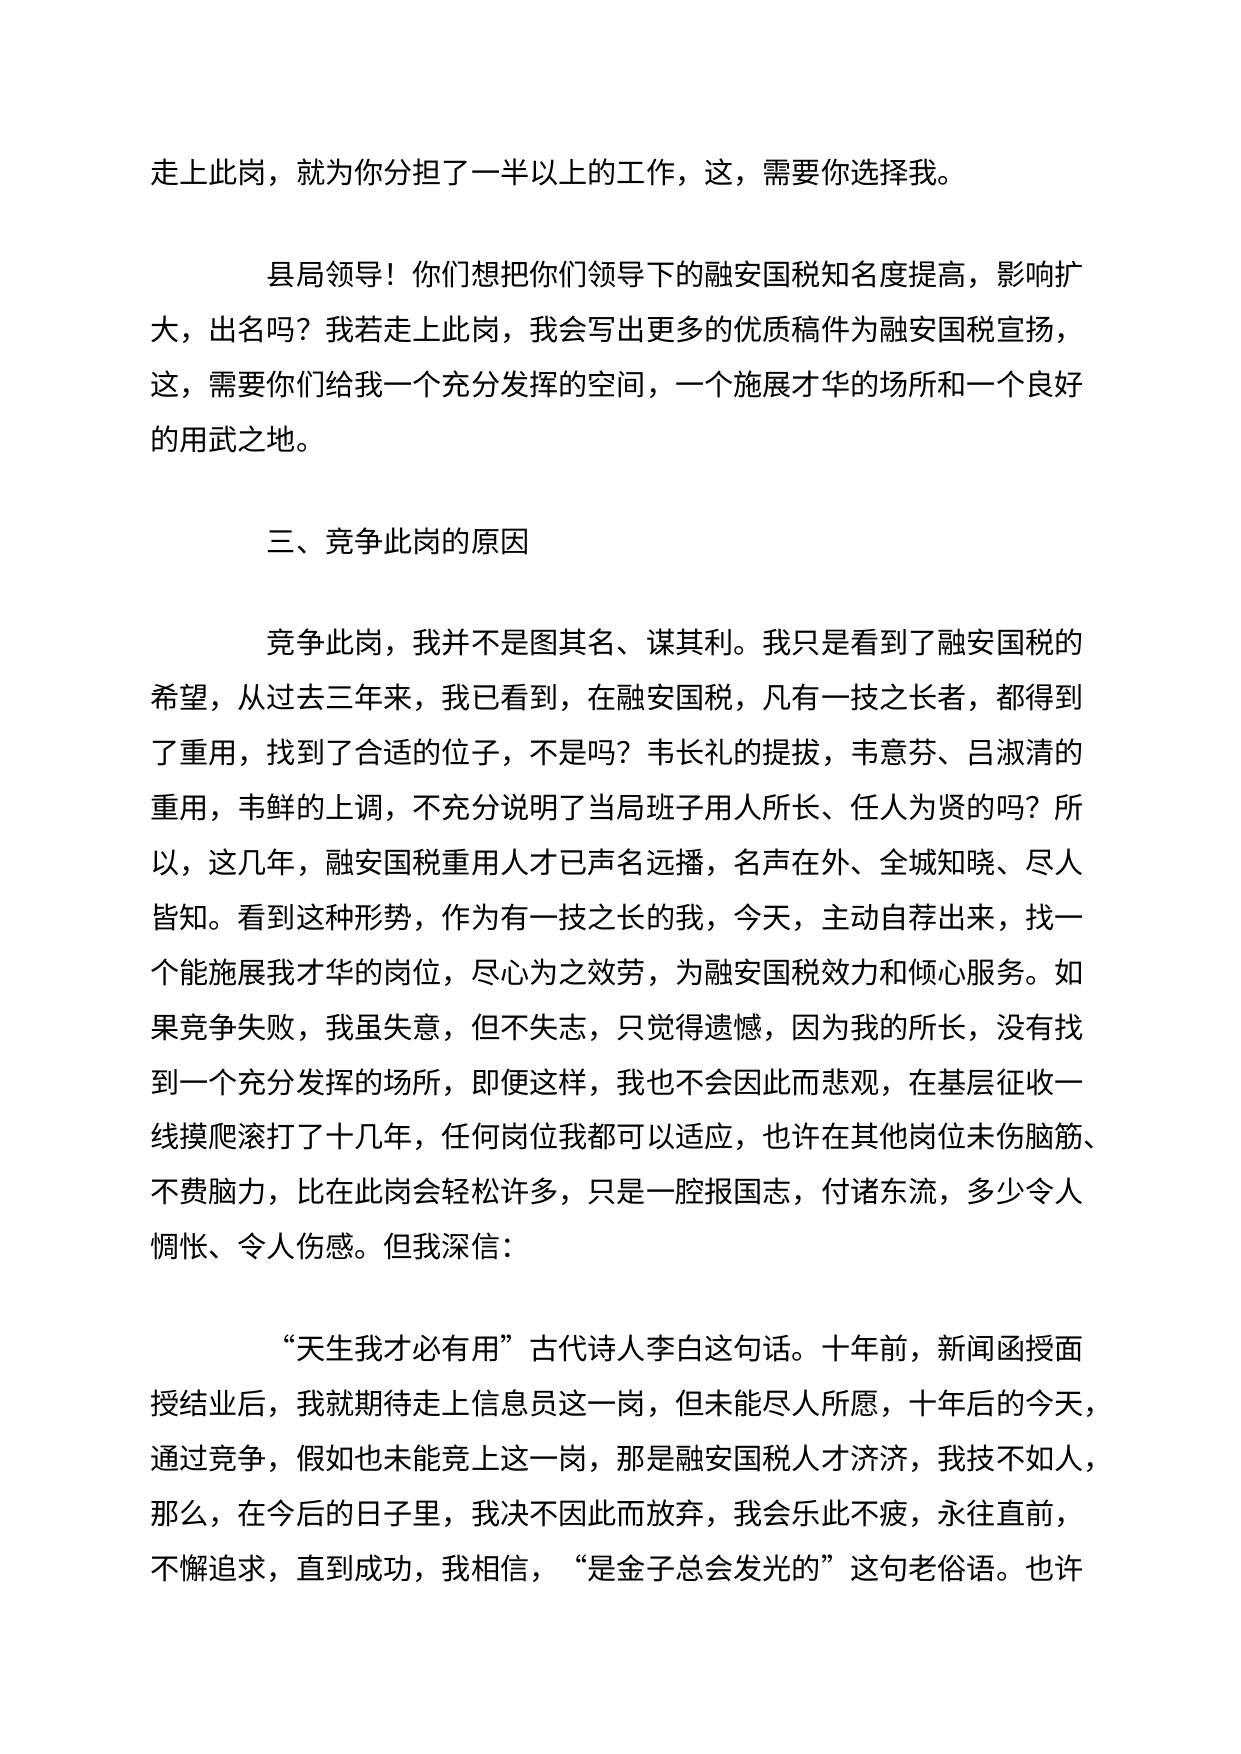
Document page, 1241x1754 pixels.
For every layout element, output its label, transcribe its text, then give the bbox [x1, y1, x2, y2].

text 竞争此岗，我并不是图其名、谋其利。我只是看到了融安国税的希望，从过去三年来，我已看到，在融安国税，凡有一技之长者，都得到了重用，找到了合适的位子，不是吗？韦长礼的提拔，韦意芬、吕淑清的重用，韦鲜的上调，不充分说明了当局班子用人所长、任人为贤的吗？所以，这几年，融安国税重用人才已声名远播，名声在外、全城知晓、尽人皆知。看到这种形势，作为有一技之长的我，今天，主动自荐出来，找一个能施展我才华的岗位，尽心为之效劳，为融安国税效力和倾心服务。如果竞争失败，我虽失意，但不失志，只觉得遗憾，因为我的所长，没有找到一个充分发挥的场所，即便这样，我也不会因此而悲观，在基层征收一线摸爬滚打了十几年，任何岗位我都可以适应，也许在其他岗位未伤脑筋、不费脑力，比在此岗会轻松许多，只是一腔报国志，付诸东流，多少令人惆怅、令人伤感。但我深信： [150, 620, 1090, 1266]
text 三、竞争此岗的原因 [150, 518, 1090, 561]
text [150, 1326, 1090, 1587]
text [150, 150, 1090, 192]
text 县局领导！你们想把你们领导下的融安国税知名度提高，影响扩大，出名吗？我若走上此岗，我会写出更多的优质稿件为融安国税宣扬，这，需要你们给我一个充分发挥的空间，一个施展才华的场所和一个良好的用武之地。 [150, 252, 1090, 459]
